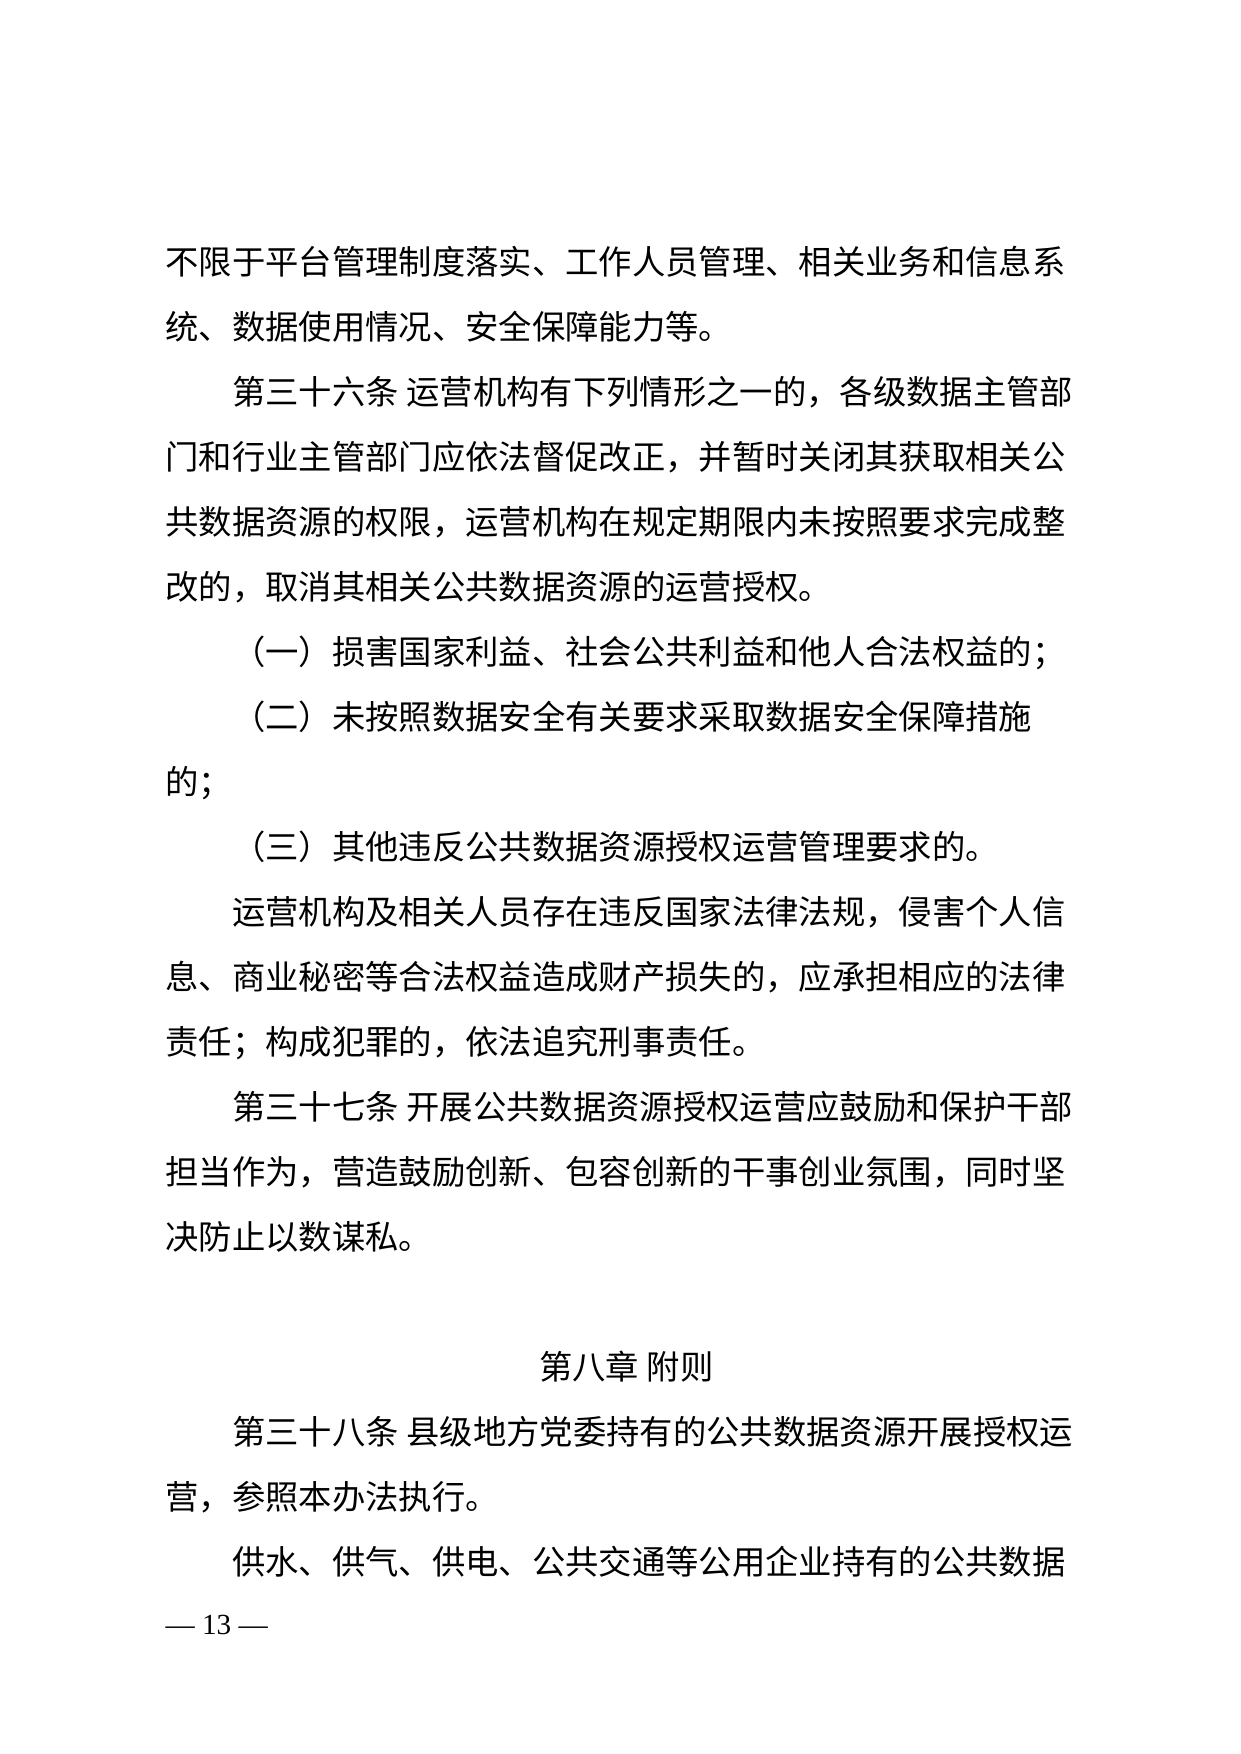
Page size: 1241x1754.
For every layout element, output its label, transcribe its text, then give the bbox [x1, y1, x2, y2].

list 开展公共数据资源授权运营应鼓励和保护干部担当作为，营造鼓励创新、包容创新的干事创业氛围，同时坚决防止以数谋私。 [165, 1072, 1087, 1267]
list （三）其他违反公共数据资源授权运营管理要求的。 [165, 812, 1087, 877]
list 运营机构有下列情形之一的，各级数据主管部门和行业主管部门应依法督促改正，并暂时关闭其获取相关公共数据资源的权限，运营机构在规定期限内未按照要求完成整改的，取消其相关公共数据资源的运营授权。 [165, 357, 1087, 617]
list （二）未按照数据安全有关要求采取数据安全保障措施的； [165, 682, 1087, 812]
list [165, 1527, 1087, 1592]
list 附则 [165, 1332, 1087, 1397]
list 运营机构及相关人员存在违反国家法律法规，侵害个人信息、商业秘密等合法权益造成财产损失的，应承担相应的法律责任；构成犯罪的，依法追究刑事责任。 [165, 877, 1087, 1072]
list （一）损害国家利益、社会公共利益和他人合法权益的； [165, 617, 1087, 682]
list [165, 227, 1087, 357]
list 县级地方党委持有的公共数据资源开展授权运营，参照本办法执行。 [165, 1397, 1087, 1527]
